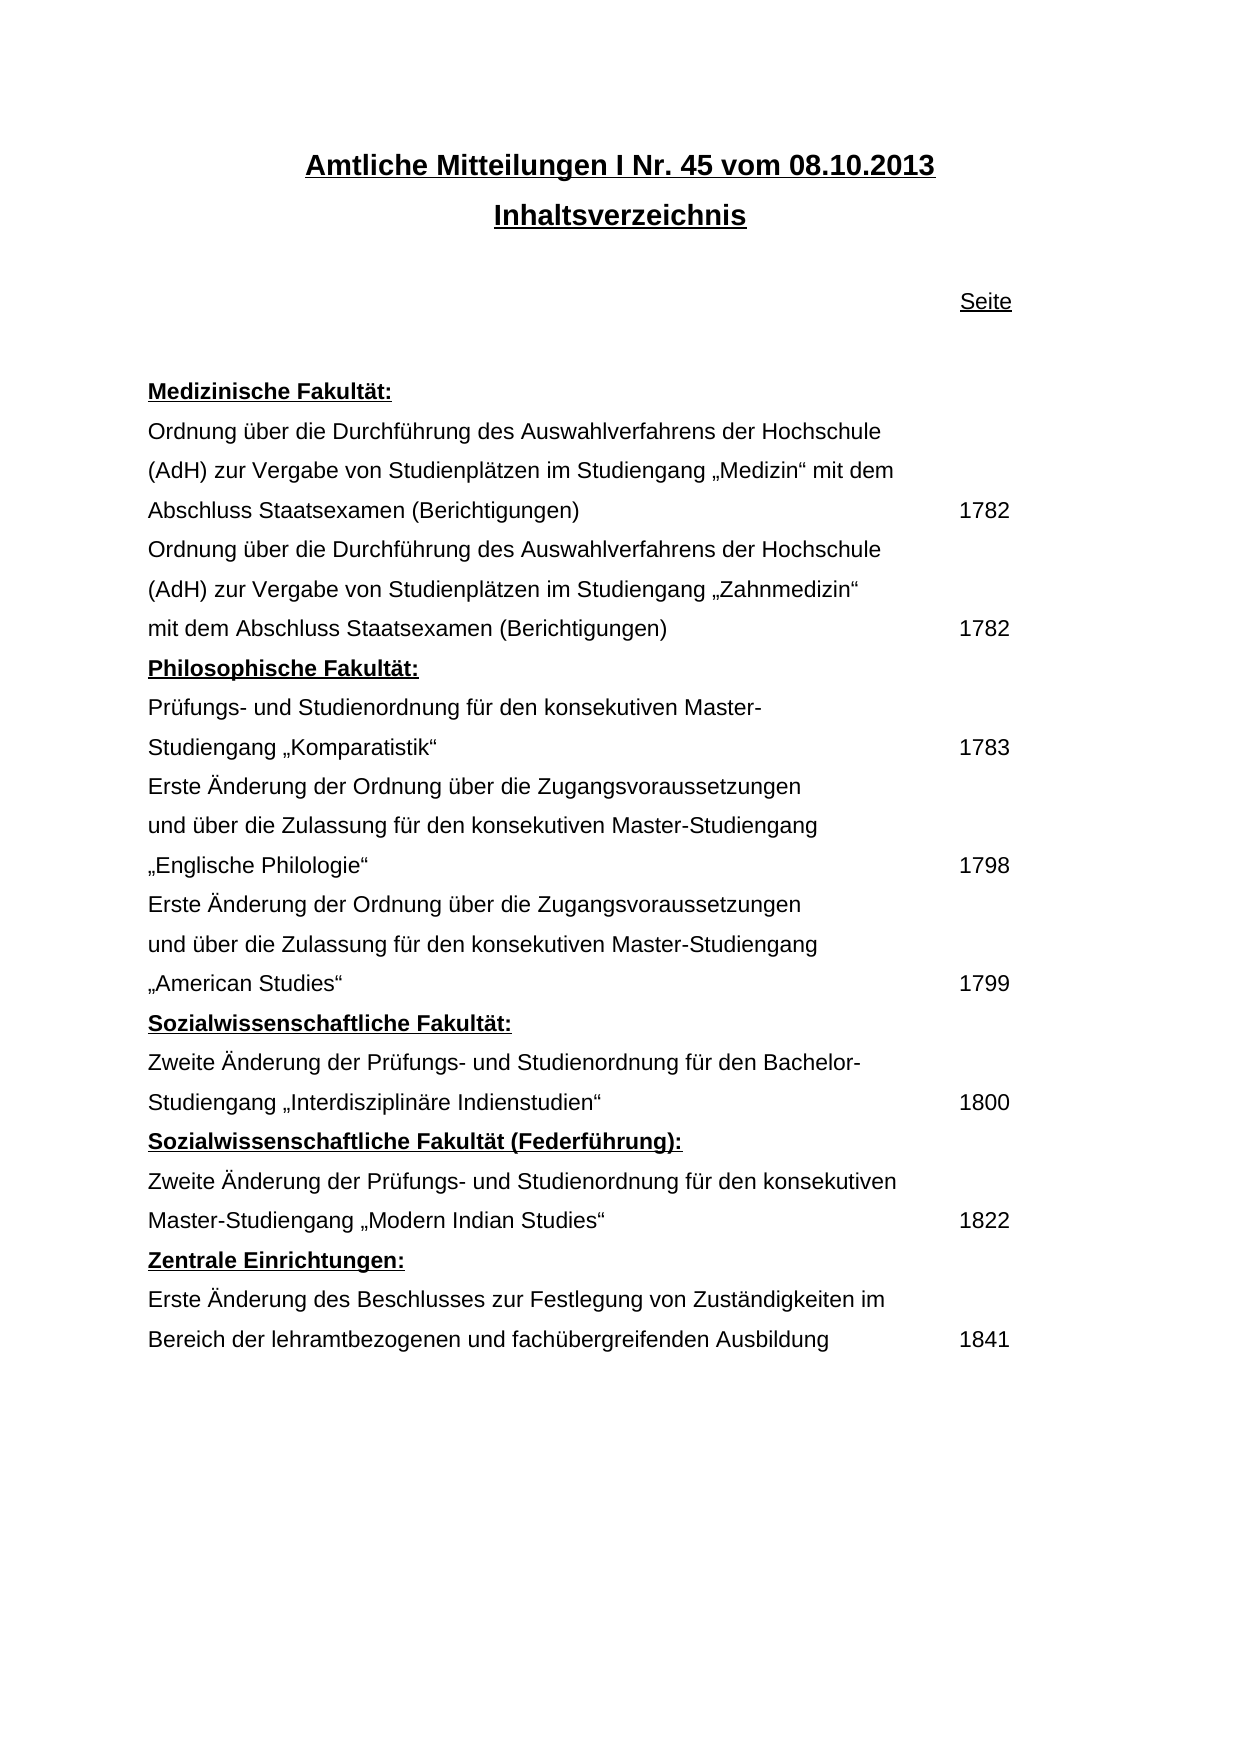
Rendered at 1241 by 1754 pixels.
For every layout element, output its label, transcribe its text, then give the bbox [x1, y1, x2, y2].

text Amtliche Mitteilungen I Nr. 45 vom 08.10.2013 [148, 148, 1093, 181]
text Erste Änderung der Ordnung über die Zugangsvoraussetzungen und über die Zulassung für den konsekutiven Master-Studiengang „American Studies“ 1799 [148, 891, 1093, 997]
text Zweite Änderung der Prüfungs- und Studienordnung für den Bachelor- Studiengang „Interdisziplinäre Indienstudien“ 1800 [148, 1049, 1093, 1115]
text Erste Änderung der Ordnung über die Zugangsvoraussetzungen und über die Zulassung für den konsekutiven Master-Studiengang „Englische Philologie“ 1798 [148, 773, 1093, 878]
text Erste Änderung des Beschlusses zur Festlegung von Zuständigkeiten im Bereich der lehramtbezogenen und fachübergreifenden Ausbildung 1841 [148, 1286, 1093, 1352]
text Philosophische Fakultät: [148, 654, 1093, 681]
text Prüfungs- und Studienordnung für den konsekutiven Master- Studiengang „Komparatistik“ 1783 [148, 694, 1093, 760]
text Sozialwissenschaftliche Fakultät (Federführung): [148, 1128, 1093, 1155]
text Sozialwissenschaftliche Fakultät: [148, 1010, 1093, 1036]
text Zentrale Einrichtungen: [148, 1247, 1093, 1273]
text Medizinische Fakultät: [148, 378, 1211, 404]
text Zweite Änderung der Prüfungs- und Studienordnung für den konsekutiven Master-Studiengang „Modern Indian Studies“ 1822 [148, 1168, 1093, 1234]
text Ordnung über die Durchführung des Auswahlverfahrens der Hochschule (AdH) zur Vergabe von Studienplätzen im Studiengang „Medizin“ mit dem Abschluss Staatsexamen (Berichtigungen) 1782 [148, 418, 1093, 523]
text Inhaltsverzeichnis [148, 198, 1093, 231]
text Ordnung über die Durchführung des Auswahlverfahrens der Hochschule (AdH) zur Vergabe von Studienplätzen im Studiengang „Zahnmedizin“ mit dem Abschluss Staatsexamen (Berichtigungen) 1782 [148, 536, 1093, 641]
subtitle Seite [148, 288, 1093, 314]
